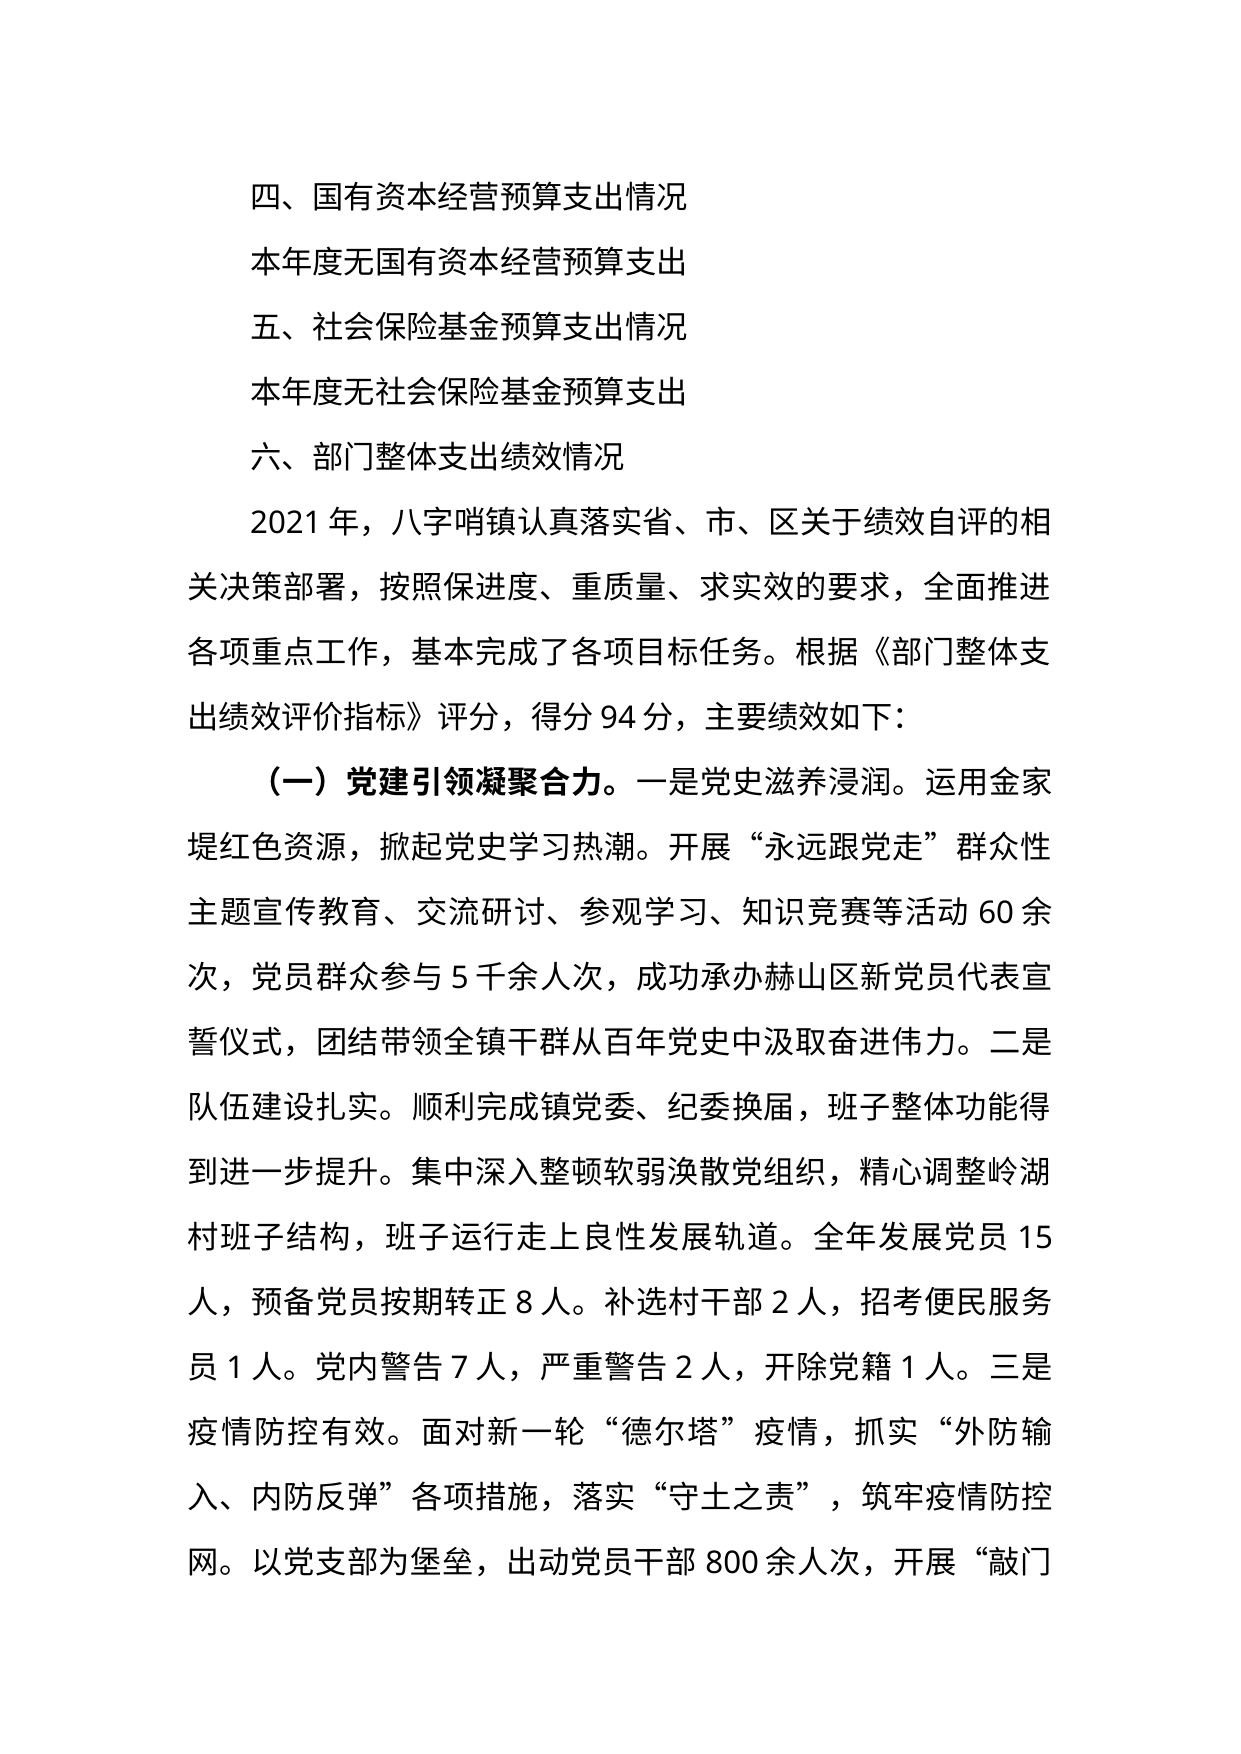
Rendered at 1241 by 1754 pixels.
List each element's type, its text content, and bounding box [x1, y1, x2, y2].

list 四、国有资本经营预算支出情况 [187, 162, 1053, 227]
list 五、社会保险基金预算支出情况 [187, 292, 1053, 357]
list 六、部门整体支出绩效情况 [187, 422, 1053, 487]
list 本年度无国有资本经营预算支出 [187, 227, 1053, 292]
text 本年度无社会保险基金预算支出 [187, 357, 1053, 422]
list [187, 747, 1053, 1592]
list 2021年，八字哨镇认真落实省、市、区关于绩效自评的相关决策部署，按照保进度、重质量、求实效的要求，全面推进各项重点工作，基本完成了各项目标任务。根据《部门整体支出绩效评价指标》评分，得分94分，主要绩效如下： [187, 487, 1053, 747]
